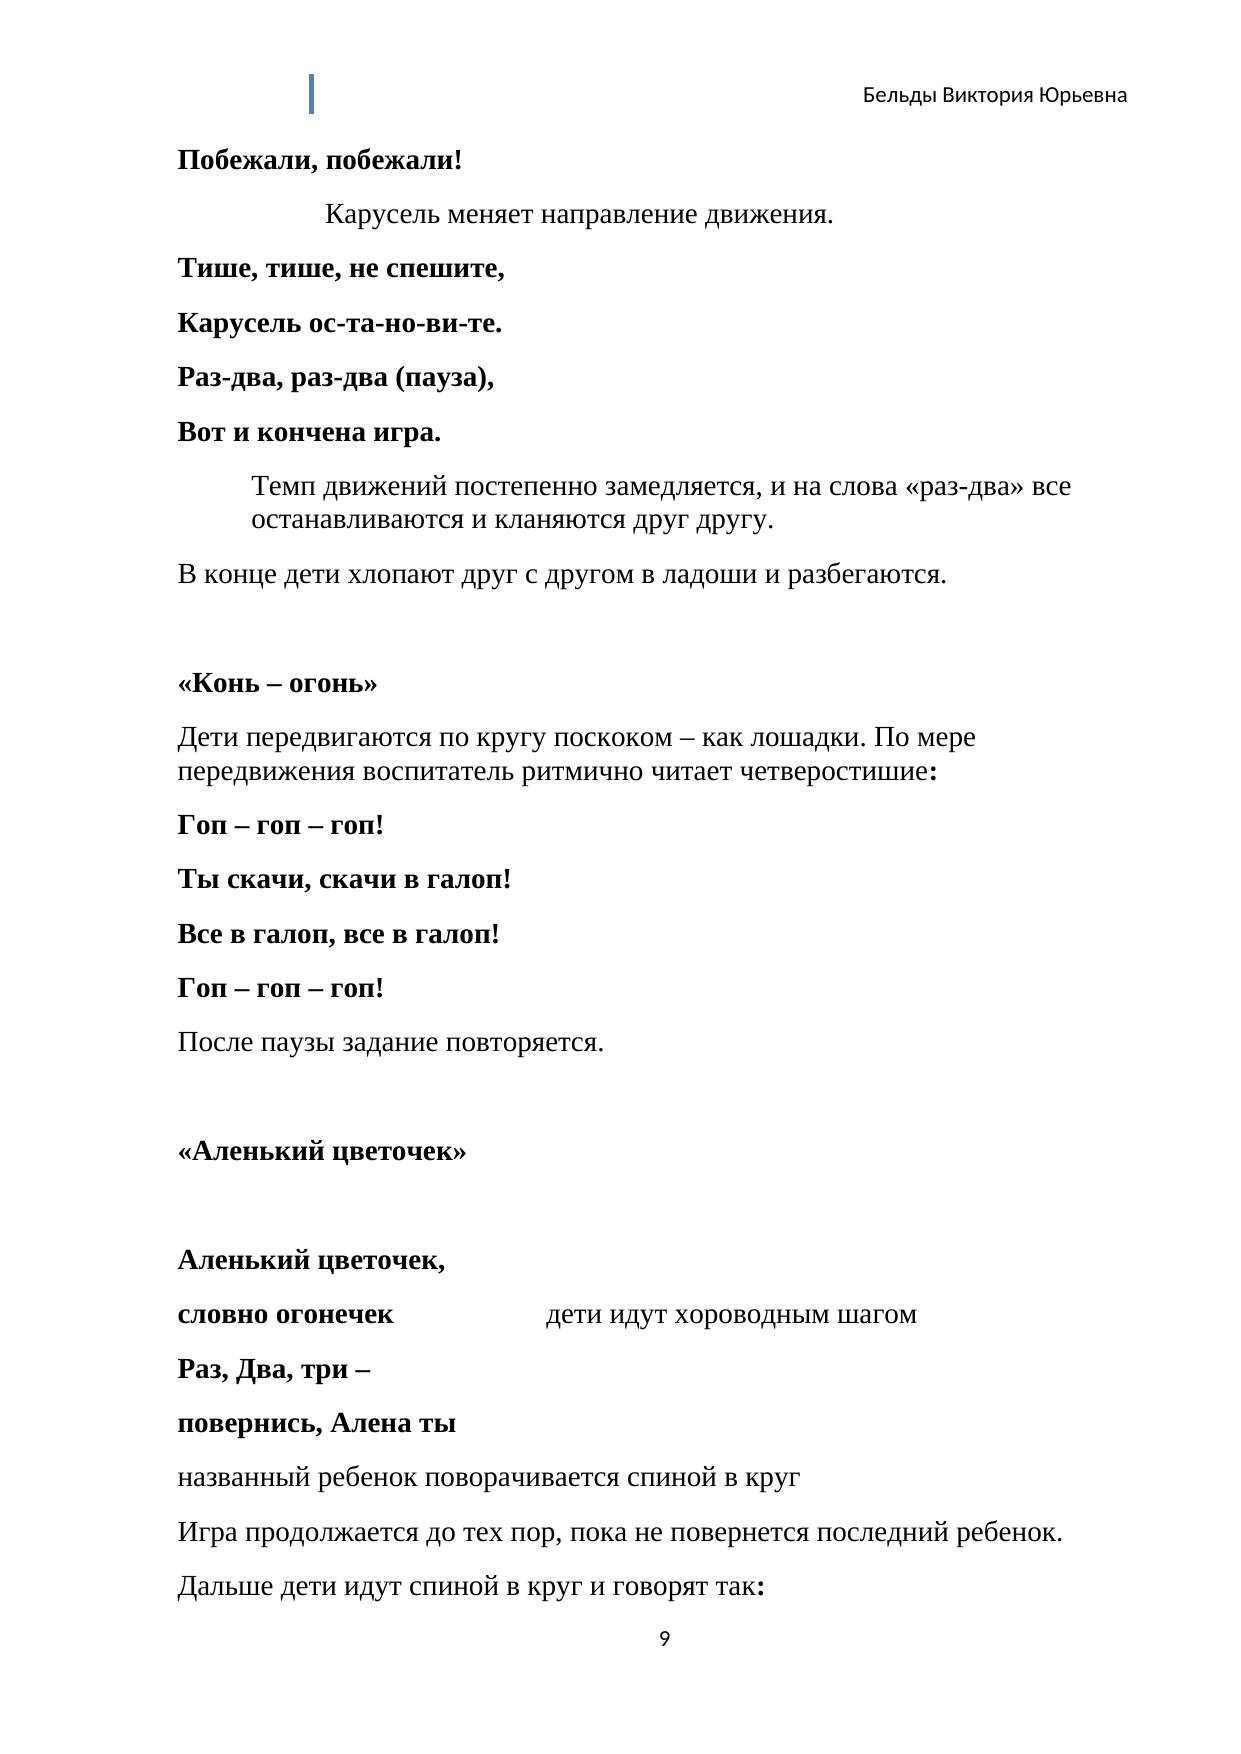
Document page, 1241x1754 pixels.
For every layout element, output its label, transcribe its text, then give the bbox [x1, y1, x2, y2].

text Карусель ос-та-но-ви-те. [177, 305, 1152, 338]
text Карусель меняет направление движения. [251, 196, 1152, 230]
text названный ребенок поворачивается спиной в круг [177, 1459, 1152, 1493]
text Темп движений постепенно замедляется, и на слова «раз-два» все останавливаются и кланяются друг другу. [251, 468, 1152, 535]
text Игра продолжается до тех пор, пока не повернется последний ребенок. [177, 1514, 1152, 1547]
text Тише, тише, не спешите, [177, 251, 1152, 284]
text Аленький цветочек, [177, 1242, 1152, 1276]
text После паузы задание повторяется. [177, 1024, 1152, 1058]
text В конце дети хлопают друг с другом в ладоши и разбегаются. [177, 556, 1152, 589]
text Раз-два, раз-два (пауза), [177, 359, 1152, 393]
text Гоп – гоп – гоп! [177, 970, 1152, 1004]
text Все в галоп, все в галоп! [177, 916, 1152, 949]
text Гоп – гоп – гоп! [177, 807, 1152, 841]
text Дети передвигаются по кругу поскоком – как лошадки. По мере передвижения воспитатель ритмично читает четверостишие: [177, 719, 1152, 786]
text Вот и кончена игра. [177, 414, 1152, 447]
text «Конь – огонь» [177, 665, 1152, 698]
text словно огонечек дети идут хороводным шагом [177, 1296, 1152, 1330]
text повернись, Алена ты [177, 1405, 1152, 1439]
text Ты скачи, скачи в галоп! [177, 861, 1152, 895]
text «Аленький цветочек» [177, 1133, 1152, 1167]
text Побежали, побежали! [177, 142, 1152, 175]
text Раз, Два, три – [177, 1351, 1152, 1384]
text Дальше дети идут спиной в круг и говорят так: [177, 1568, 1152, 1602]
